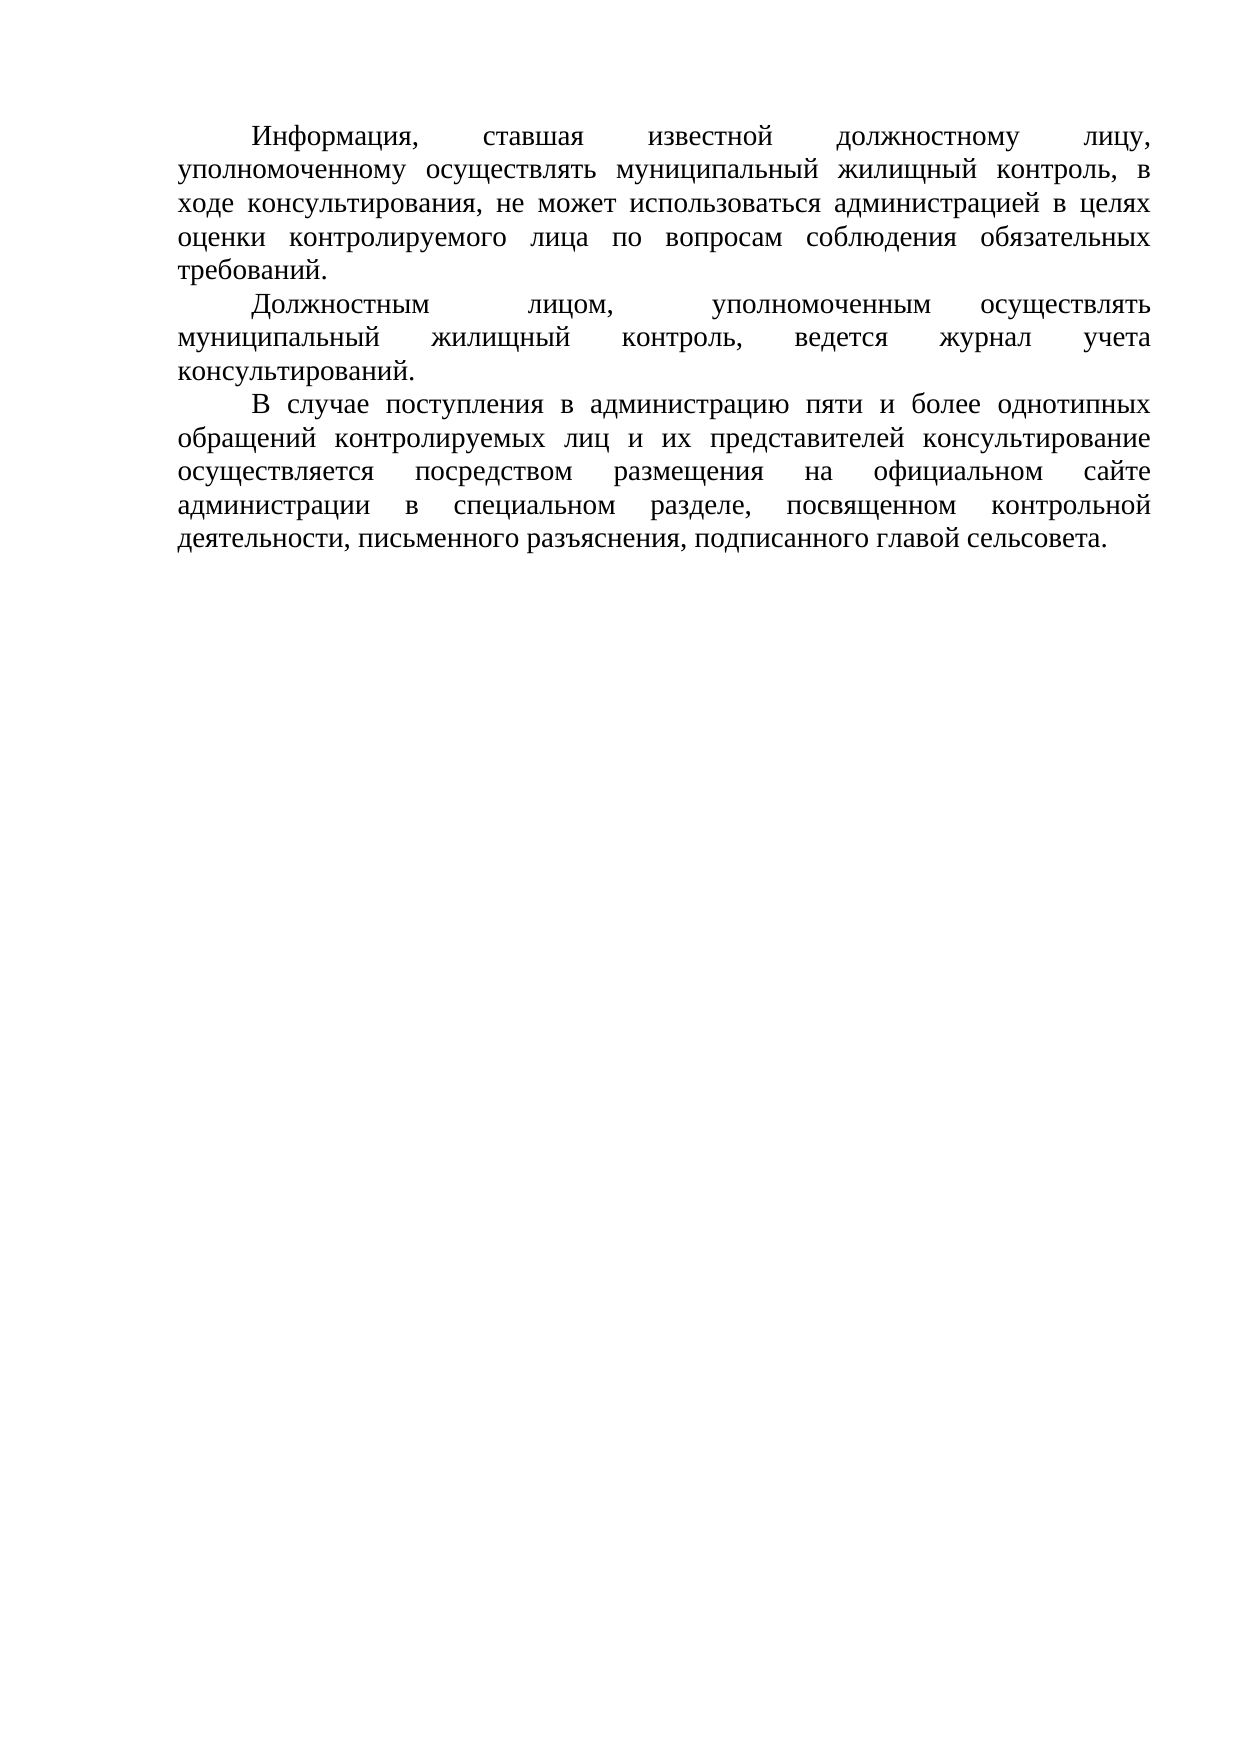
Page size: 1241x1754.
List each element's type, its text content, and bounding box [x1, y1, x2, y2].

text Информация, ставшая известной должностному лицу, уполномоченному осуществлять муниципальный жилищный контроль, в ходе консультирования, не может использоваться администрацией в целях оценки контролируемого лица по вопросам соблюдения обязательных требований. [177, 118, 1152, 286]
text В случае поступления в администрацию пяти и более однотипных обращений контролируемых лиц и их представителей консультирование осуществляется посредством размещения на официальном сайте администрации в специальном разделе, посвященном контрольной деятельности, письменного разъяснения, подписанного главой сельсовета. [177, 386, 1152, 554]
text Должностным лицом, уполномоченным осуществлять муниципальный жилищный контроль, ведется журнал учета консультирований. [177, 286, 1152, 386]
